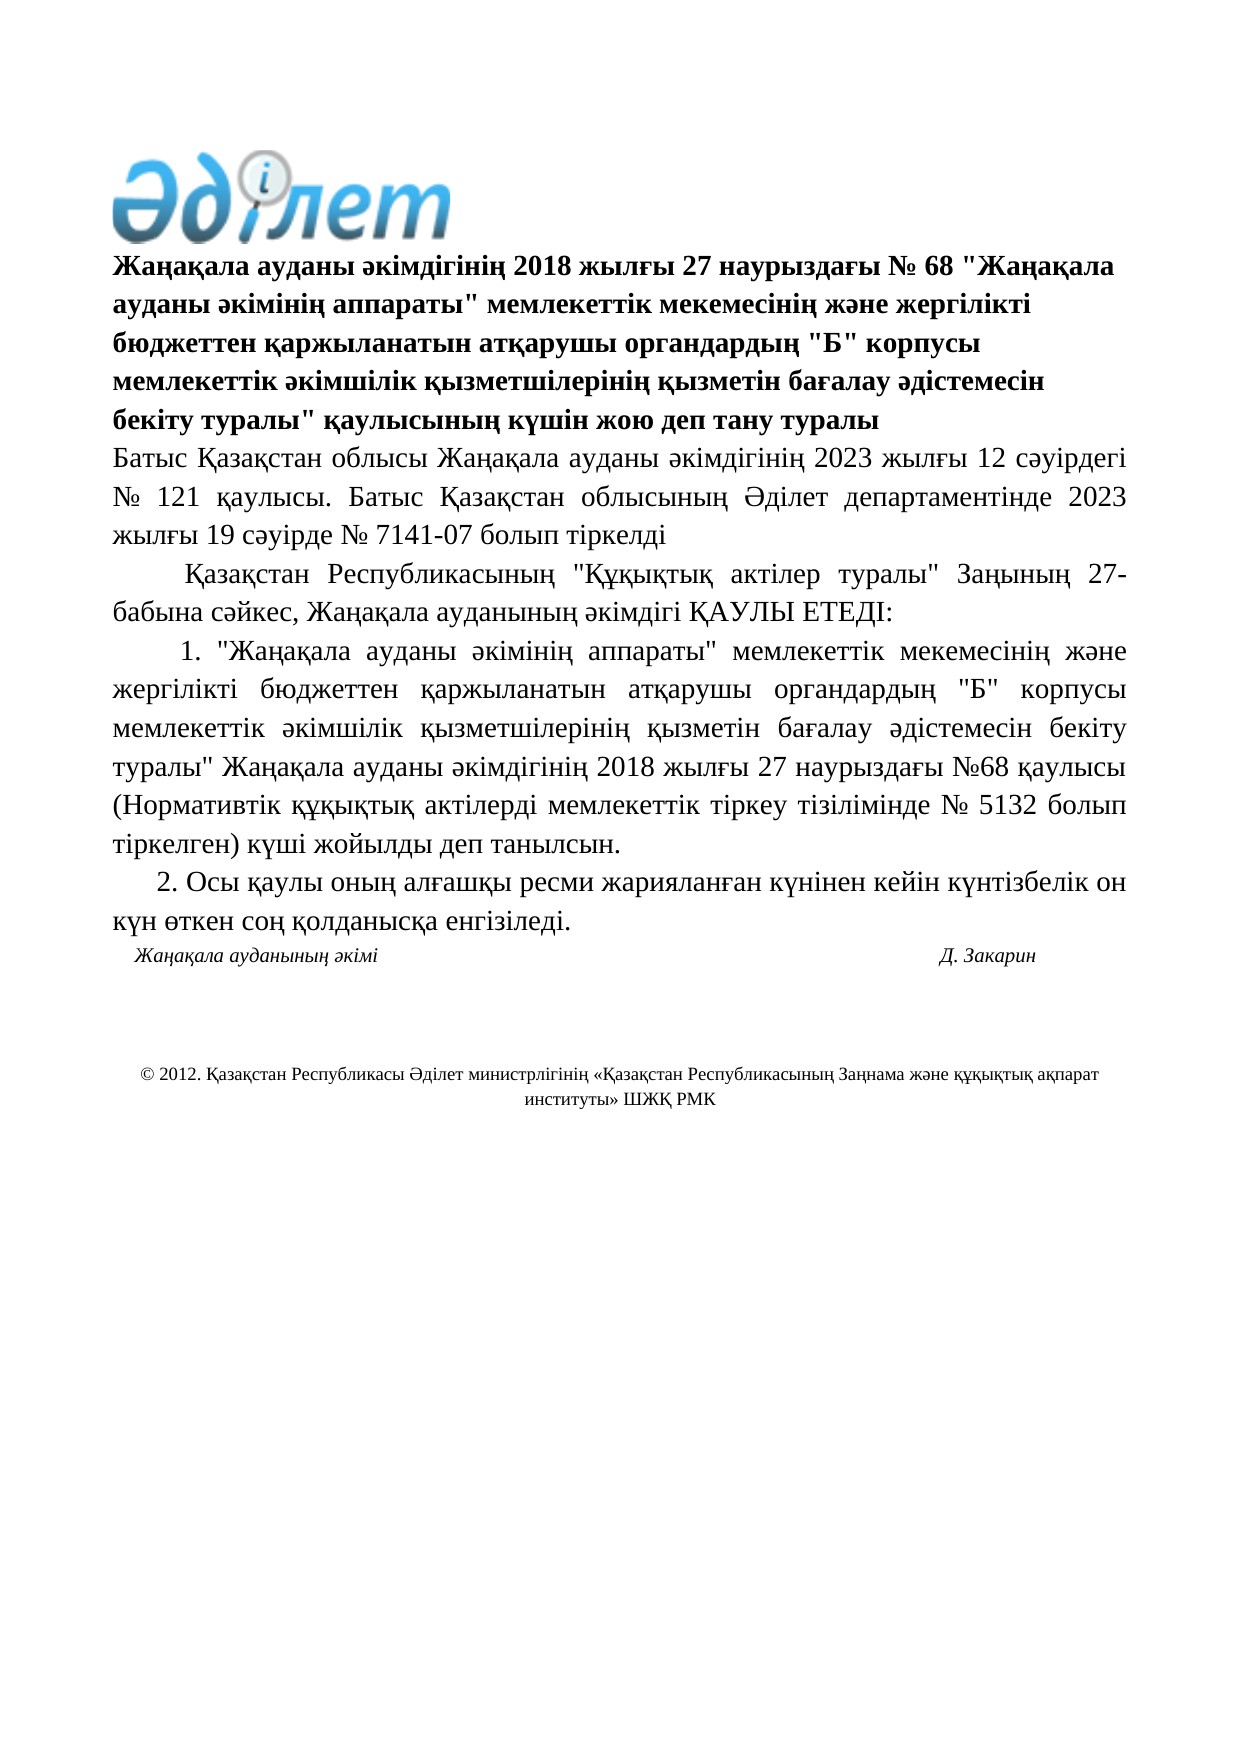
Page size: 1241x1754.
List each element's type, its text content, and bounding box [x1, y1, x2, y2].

table_header Жаңақала ауданының әкімі [101, 941, 939, 972]
text Батыс Қазақстан облысы Жаңақала ауданы әкімдігінің 2023 жылғы 12 сәуірдегі № 121 қаулысы. Батыс Қазақстан облысының Әділет департаментінде 2023 жылғы 19 сәуірде № 7141-07 болып тіркелді [112, 440, 1128, 551]
text Қазақстан Республикасының "Құқықтық актілер туралы" Заңының 27-бабына сәйкес, Жаңақала ауданының әкімдігі ҚАУЛЫ ЕТЕДІ: [112, 556, 1128, 628]
text 1. "Жаңақала ауданы әкімінің аппараты" мемлекеттік мекемесінің және жергілікті бюджеттен қаржыланатын атқарушы органдардың "Б" корпусы мемлекеттік әкімшілік қызметшілерінің қызметін бағалау әдістемесін бекіту туралы" Жаңақала ауданы әкімдігінің 2018 жылғы 27 наурыздағы №68 қаулысы (Нормативтік құқықтық актілерді мемлекеттік тіркеу тізілімінде № 5132 болып тіркелген) күші жойылды деп танылсын. [112, 633, 1128, 859]
table_header Д. Закарин [939, 941, 1240, 972]
picture [112, 150, 451, 244]
text Жаңақала ауданы әкімдігінің 2018 жылғы 27 наурыздағы № 68 "Жаңақала ауданы әкімінің аппараты" мемлекеттік мекемесінің және жергілікті бюджеттен қаржыланатын атқарушы органдардың "Б" корпусы мемлекеттік әкімшілік қызметшілерінің қызметін бағалау әдістемесін бекіту туралы" қаулысының күшін жою деп тану туралы [112, 248, 1128, 435]
text 2. Осы қаулы оның алғашқы ресми жарияланған күнінен кейін күнтізбелік он күн өткен соң қолданысқа енгізіледі. [112, 864, 1128, 936]
text © 2012. Қазақстан Республикасы Әділет министрлігінің «Қазақстан Республикасының Заңнама және құқықтық ақпарат институты» ШЖҚ РМК [112, 1063, 1128, 1109]
